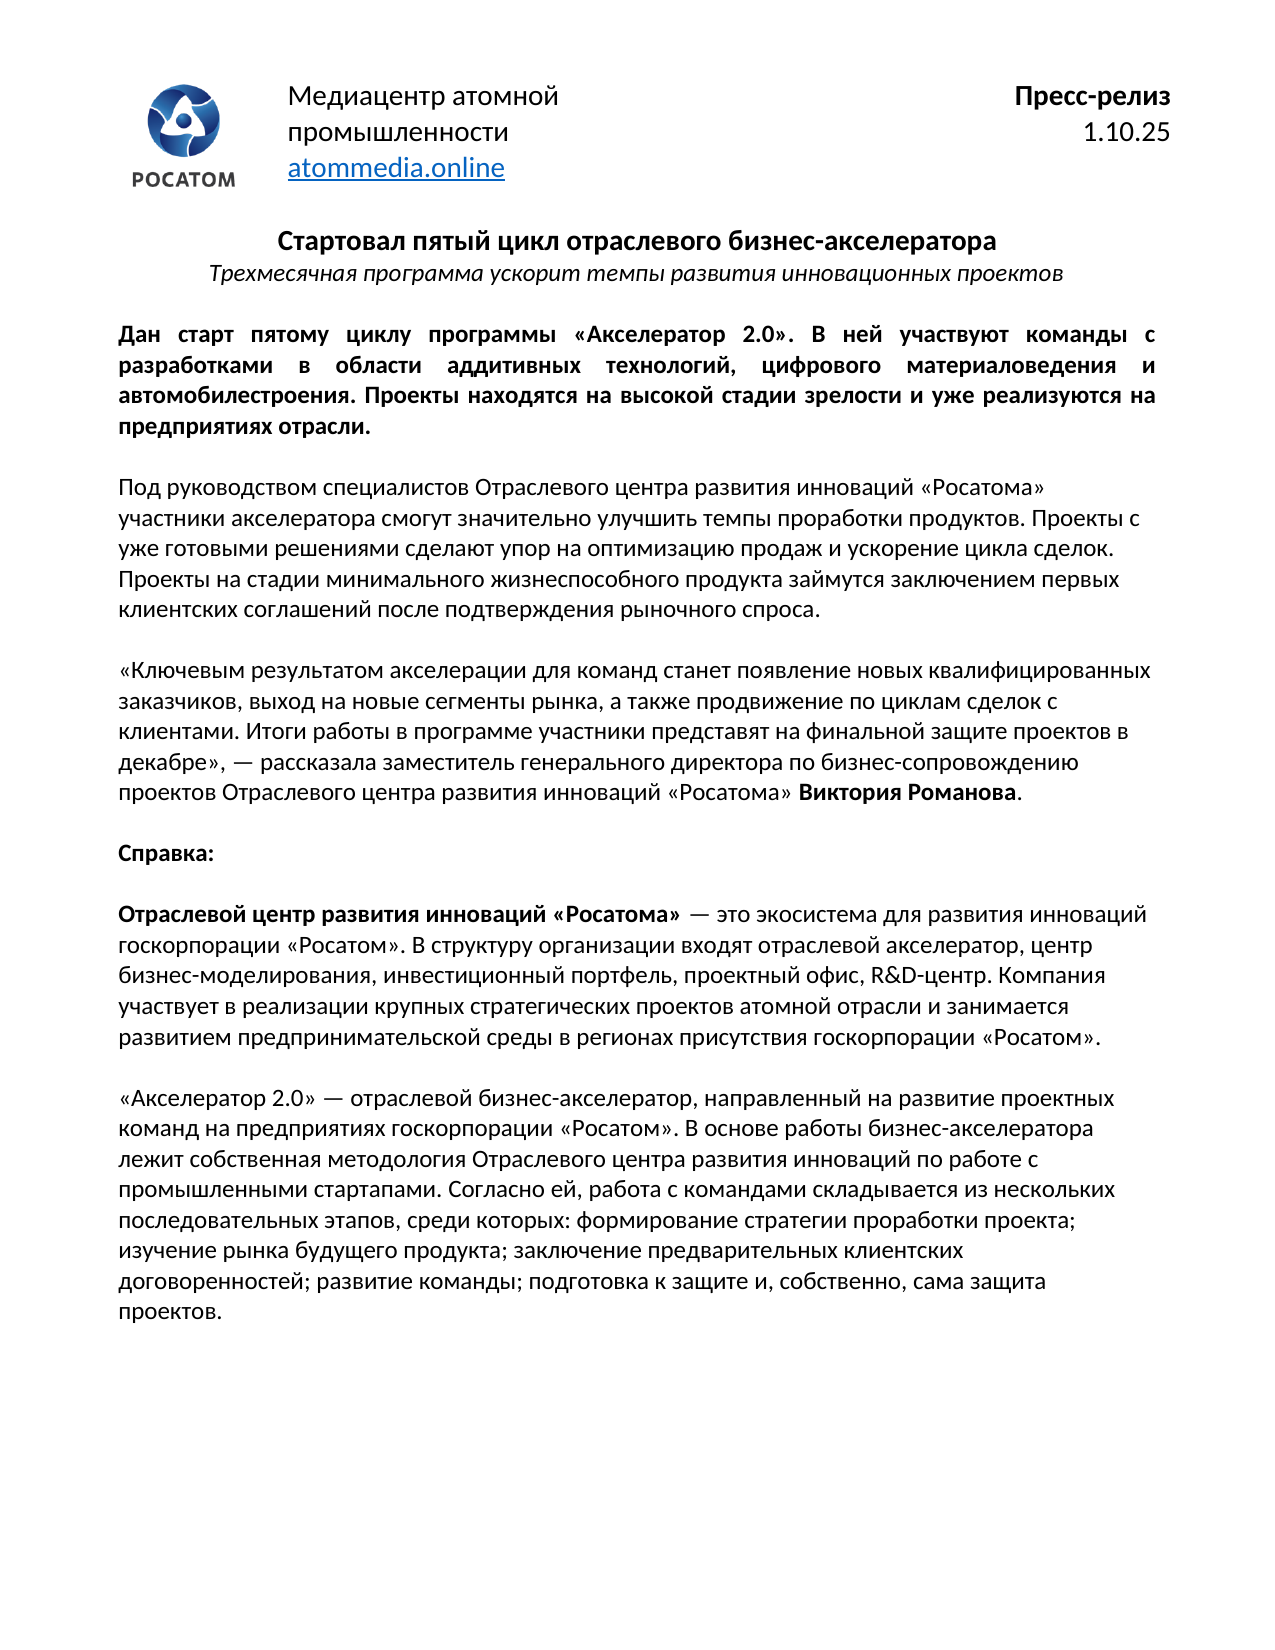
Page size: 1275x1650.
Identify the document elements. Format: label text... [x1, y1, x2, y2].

table_header Медиацентр атомной промышленности atommedia.online [276, 78, 705, 222]
text Стартовал пятый цикл отраслевого бизнес-акселератора [118, 222, 1157, 258]
text Под руководством специалистов Отраслевого центра развития инноваций «Росатома» участники акселератора смогут значительно улучшить темпы проработки продуктов. Проекты с уже готовыми решениями сделают упор на оптимизацию продаж и ускорение цикла сделок. Проекты на стадии минимального жизнеспособного продукта займутся заключением первых клиентских соглашений после подтверждения рыночного спроса. [118, 471, 1157, 624]
text Дан старт пятому циклу программы «Акселератор 2.0». В ней участвуют команды с разработками в области аддитивных технологий, цифрового материаловедения и автомобилестроения. Проекты находятся на высокой стадии зрелости и уже реализуются на предприятиях отрасли. [118, 319, 1157, 441]
table_header [118, 78, 276, 222]
text «Акселератор 2.0» — отраслевой бизнес-акселератор, направленный на развитие проектных команд на предприятиях госкорпорации «Росатом». В основе работы бизнес-акселератора лежит собственная методология Отраслевого центра развития инноваций по работе с промышленными стартапами. Согласно ей, работа с командами складывается из нескольких последовательных этапов, среди которых: формирование стратегии проработки проекта; изучение рынка будущего продукта; заключение предварительных клиентских договоренностей; развитие команды; подготовка к защите и, собственно, сама защита проектов. [118, 1082, 1157, 1326]
text Трехмесячная программа ускорит темпы развития инновационных проектов [118, 258, 1157, 288]
text Отраслевой центр развития инноваций «Росатома» — это экосистема для развития инноваций госкорпорации «Росатом». В структуру организации входят отраслевой акселератор, центр бизнес-моделирования, инвестиционный портфель, проектный офис, R&D-центр. Компания участвует в реализации крупных стратегических проектов атомной отрасли и занимается развитием предпринимательской среды в регионах присутствия госкорпорации «Росатом». [118, 898, 1157, 1051]
text Справка: [118, 837, 1157, 868]
table_header Пресс-релиз 1.10.25 [705, 78, 1240, 222]
picture [132, 84, 235, 187]
text «Ключевым результатом акселерации для команд станет появление новых квалифицированных заказчиков, выход на новые сегменты рынка, а также продвижение по циклам сделок с клиентами. Итоги работы в программе участники представят на финальной защите проектов в декабре», — рассказала заместитель генерального директора по бизнес-сопровождению проектов Отраслевого центра развития инноваций «Росатома» Виктория Романова. [118, 654, 1157, 807]
